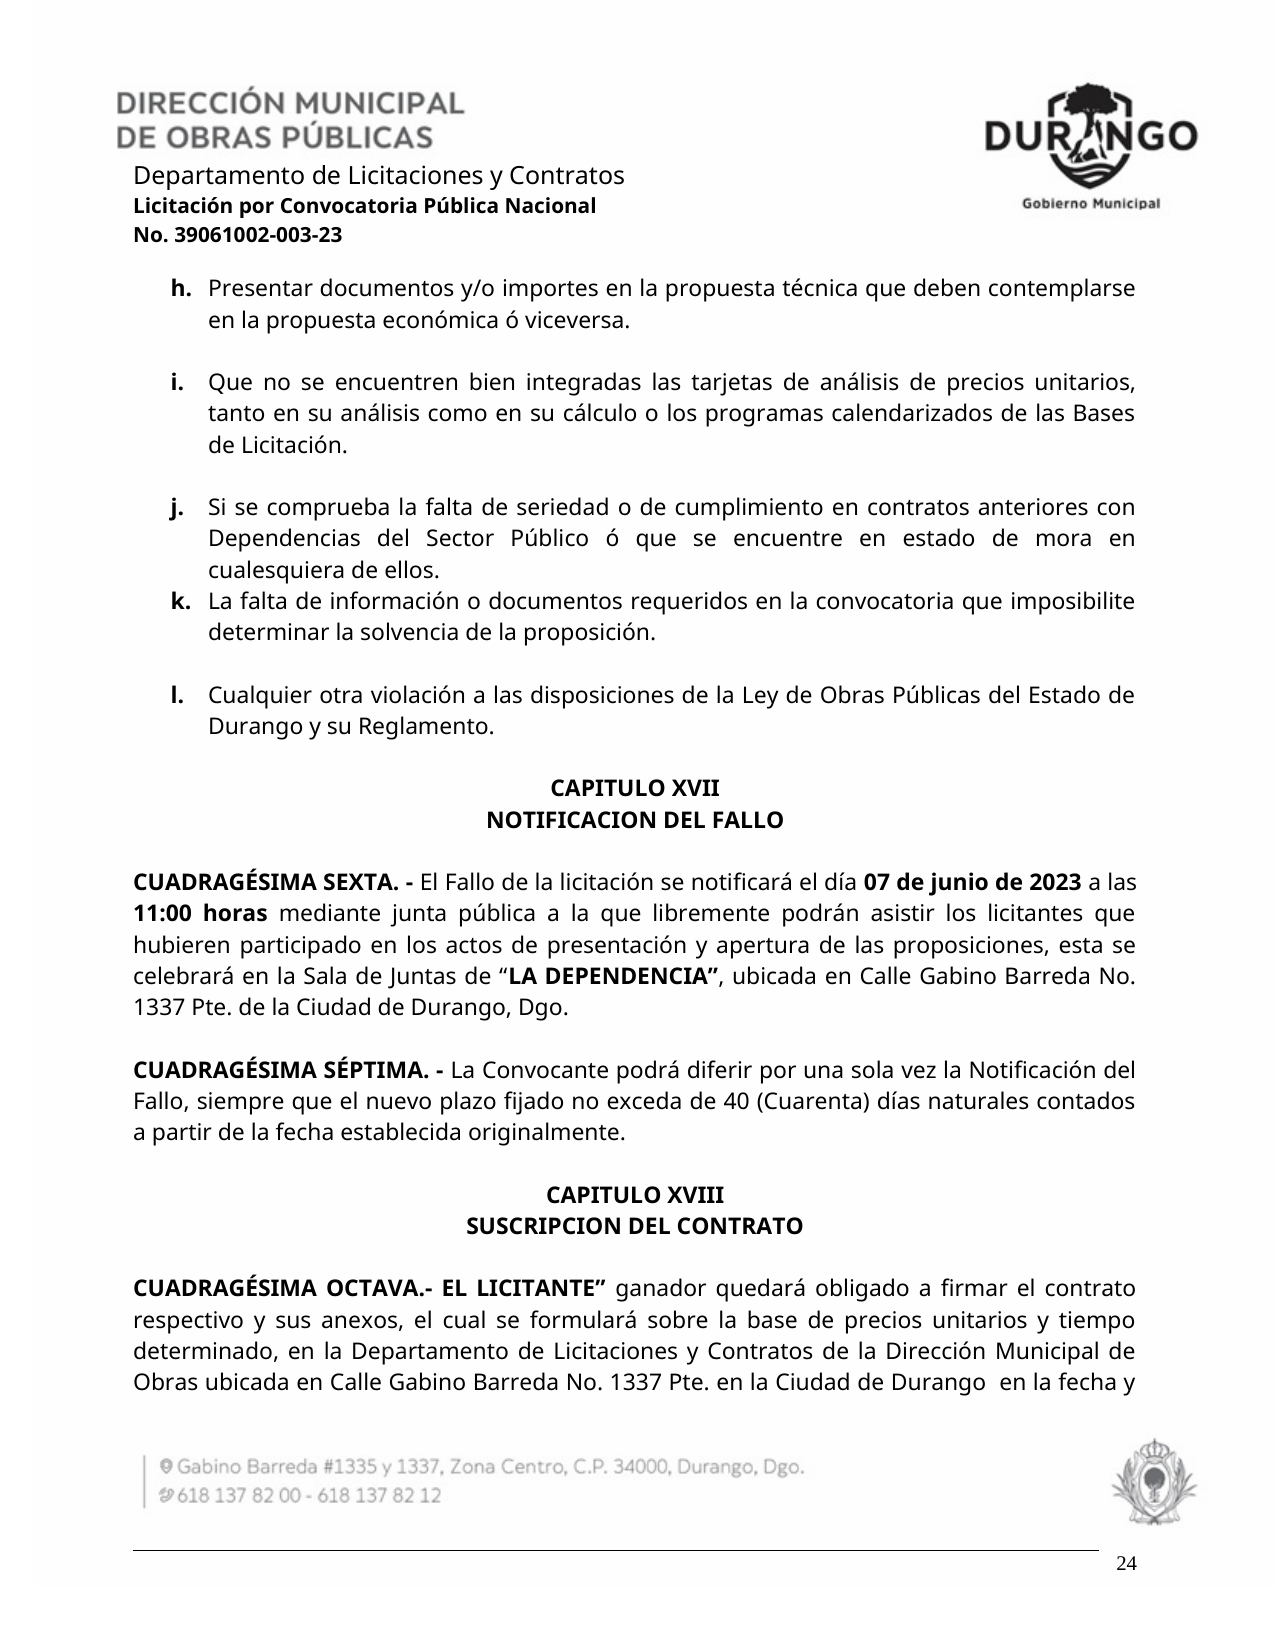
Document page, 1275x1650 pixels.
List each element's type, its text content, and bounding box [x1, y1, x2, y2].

list Cualquier otra violación a las disposiciones de de Obras Públicas del Estado de Durango y su Reglamento. [170, 678, 1137, 741]
list La falta de información o documentos requeridos en la convocatoria que imposibilite determinar la solvencia de la proposición. [170, 585, 1137, 647]
list Si se comprueba la falta de seriedad o de cumplimiento en contratos anteriores con Dependencias del Sector Público ó que se encuentre en estado de mora en cualesquiera de ellos. [170, 491, 1137, 585]
list Que no se encuentren bien integradas las tarjetas de análisis de precios unitarios, tanto en su análisis como en su cálculo o los programas calendarizados de las Bases de Licitación. [170, 366, 1137, 460]
list Presentar documentos y/o importes en la propuesta técnica que deben contemplarse en la propuesta económica ó viceversa. [170, 272, 1137, 335]
text CAPITULO XVIII [133, 1178, 1137, 1210]
picture [32, 0, 1275, 1587]
text CAPITULO XVII [133, 772, 1137, 803]
text CUADRAGÉSIMA SEXTA. - El Fallo de la licitación se notificará el día 07 de junio de 2023 a las 11:00 horas mediante junta pública a la que libremente podrán asistir los licitantes que hubieren participado en los actos de presentación y apertura de las proposiciones, esta se celebrará en de Juntas de “”, ubicada en Calle Gabino Barreda No. 1337 Pte. de de Durango, Dgo. [133, 866, 1137, 1022]
text NOTIFICACION DEL FALLO [133, 803, 1137, 835]
text SUSCRIPCION DEL CONTRATO [133, 1210, 1137, 1241]
list CUADRAGÉSIMA SÉPTIMA. - La Convocante podrá diferir por una sola vez del Fallo, siempre que el nuevo plazo fijado no exceda de 40 (Cuarenta) días naturales contados a partir de la fecha establecida originalmente. [133, 1053, 1137, 1147]
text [133, 1272, 1137, 1397]
